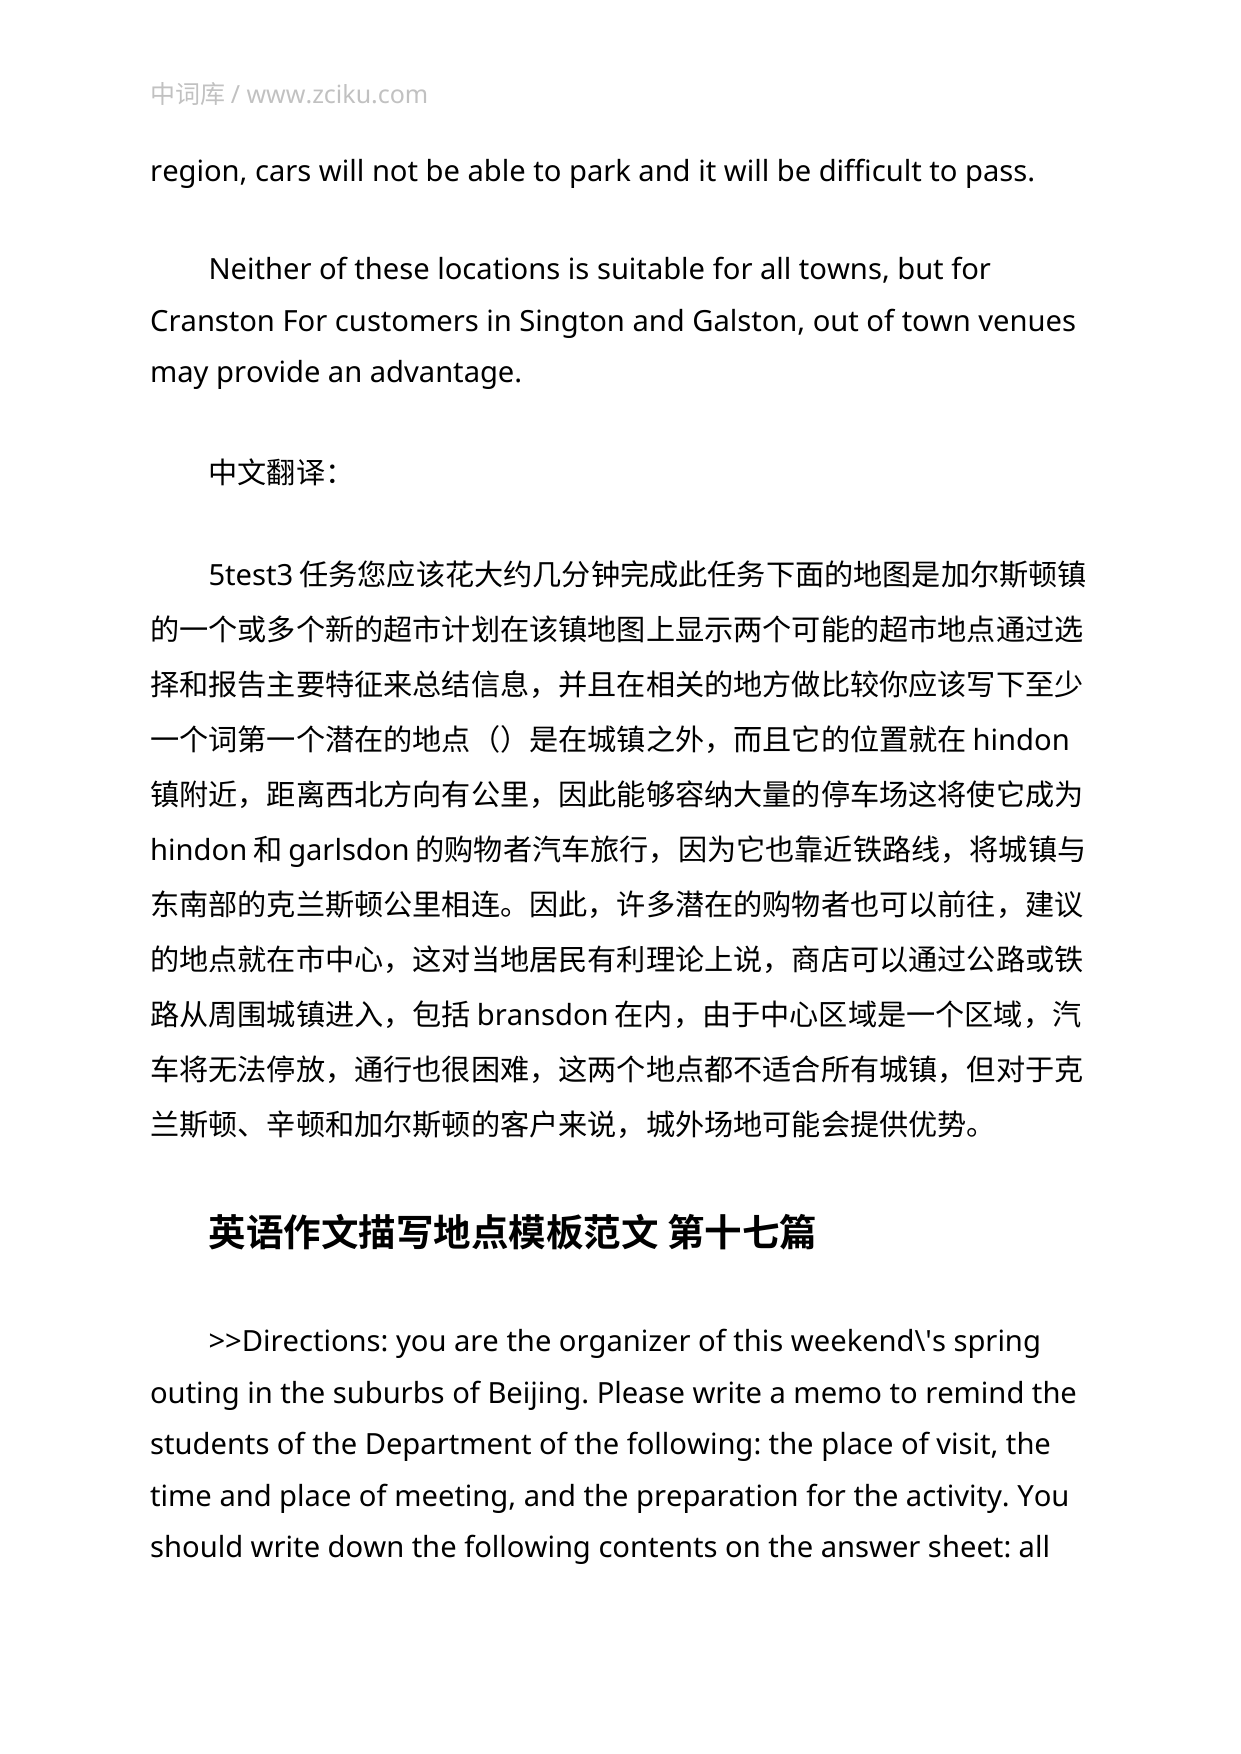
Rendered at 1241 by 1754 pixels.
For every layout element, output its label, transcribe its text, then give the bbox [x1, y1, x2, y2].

text 英语作文描写地点模板范文 第十七篇 [150, 1203, 1090, 1257]
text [150, 1320, 1090, 1566]
text Neither of these locations is suitable for all towns, but for Cranston For customers in Sington and Galston, out of town venues may provide an advantage. [150, 248, 1090, 391]
text 中文翻译： [150, 450, 1090, 492]
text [150, 150, 1090, 190]
text 5test3任务您应该花大约几分钟完成此任务下面的地图是加尔斯顿镇的一个或多个新的超市计划在该镇地图上显示两个可能的超市地点通过选择和报告主要特征来总结信息，并且在相关的地方做比较你应该写下至少一个词第一个潜在的地点（）是在城镇之外，而且它的位置就在hindon镇附近，距离西北方向有公里，因此能够容纳大量的停车场这将使它成为hindon和garlsdon的购物者汽车旅行，因为它也靠近铁路线，将城镇与东南部的克兰斯顿公里相连。因此，许多潜在的购物者也可以前往，建议的地点就在市中心，这对当地居民有利理论上说，商店可以通过公路或铁路从周围城镇进入，包括bransdon在内，由于中心区域是一个区域，汽车将无法停放，通行也很困难，这两个地点都不适合所有城镇，但对于克兰斯顿、辛顿和加尔斯顿的客户来说，城外场地可能会提供优势。 [150, 552, 1090, 1143]
